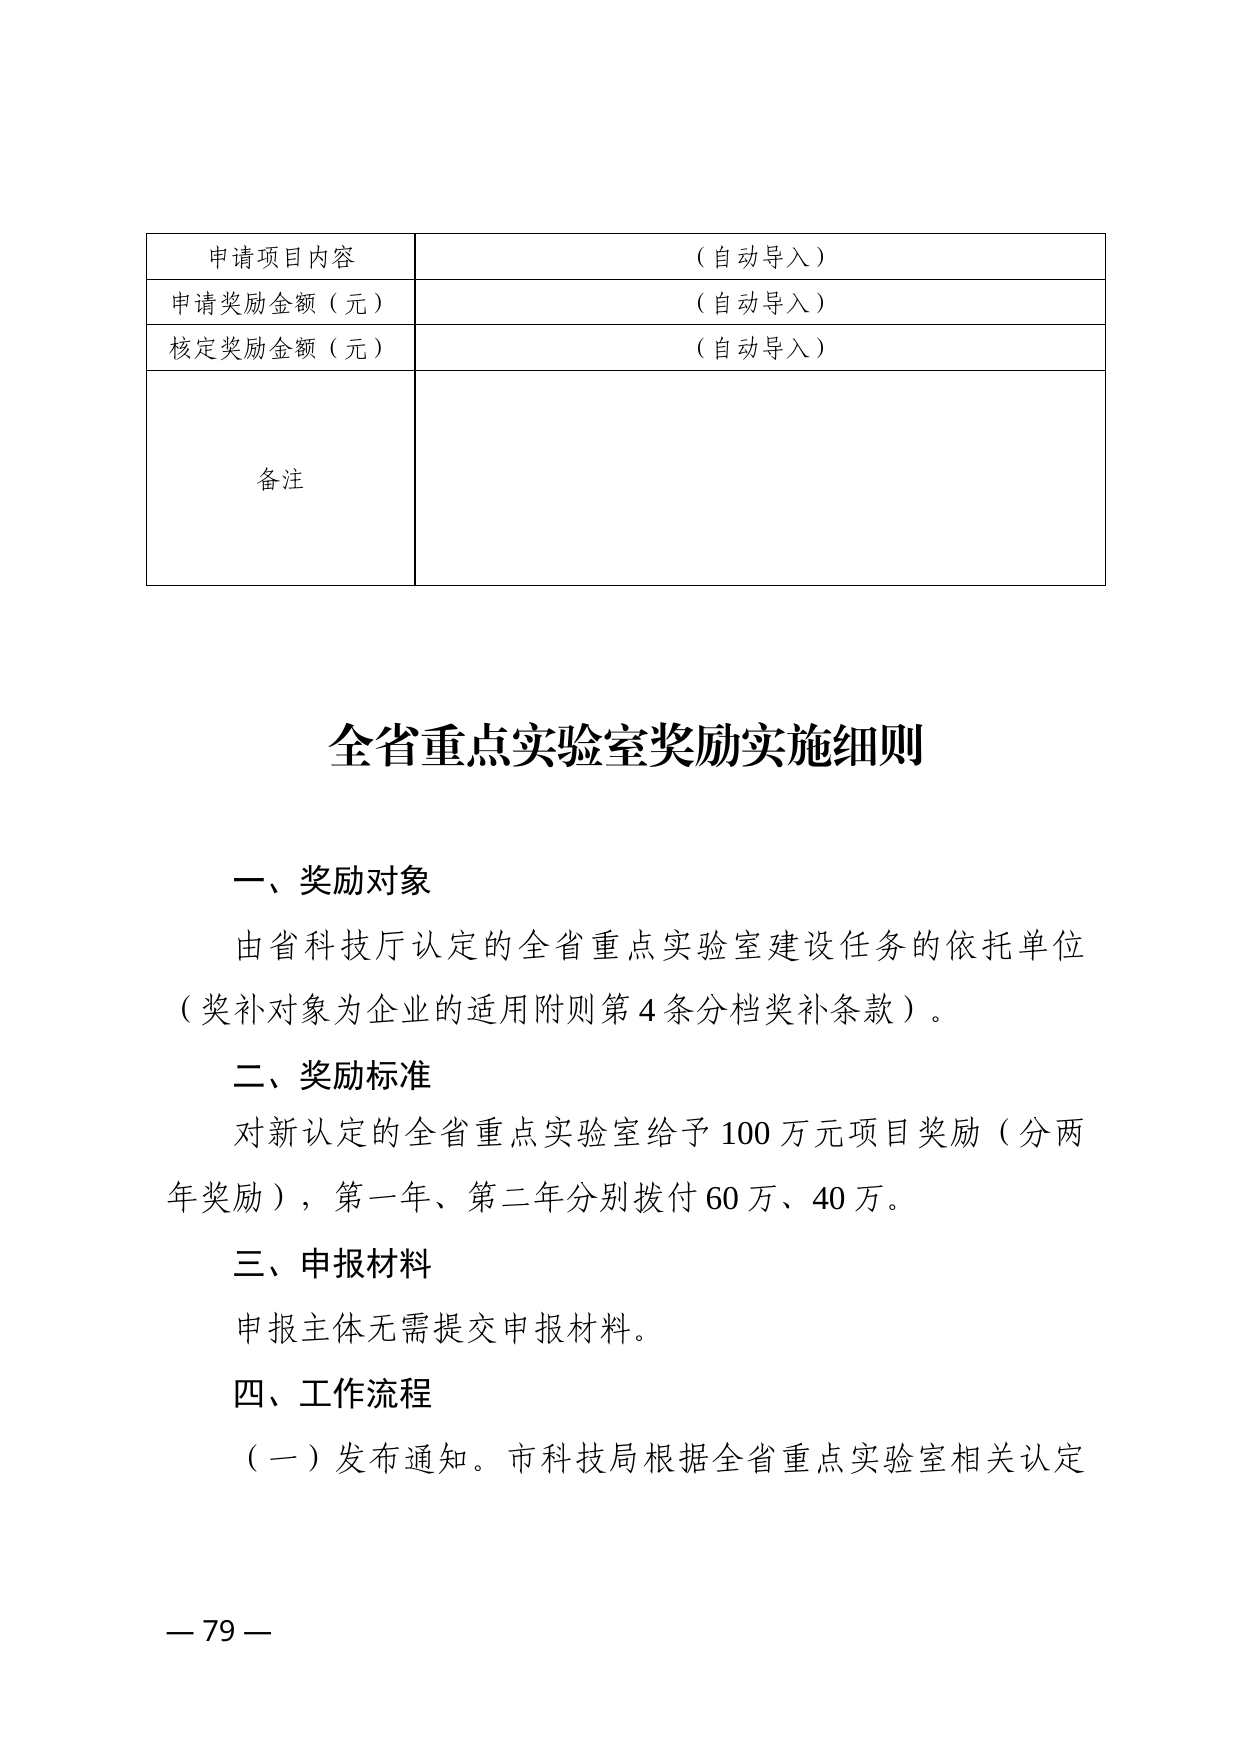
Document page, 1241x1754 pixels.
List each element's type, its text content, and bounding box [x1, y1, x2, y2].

table_cell 核定奖励金额（元） [147, 325, 414, 369]
text 一、奖励对象 [165, 846, 1087, 911]
table_cell 备注 [147, 371, 414, 584]
text 申报主体无需提交申报材料。 [165, 1294, 1087, 1359]
text 全省重点实验室奖励实施细则 [165, 716, 1087, 781]
table_cell 申请奖励金额（元） [147, 280, 414, 324]
text 二、奖励标准 [165, 1041, 1087, 1099]
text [165, 1424, 1087, 1489]
text 由省科技厅认定的全省重点实验室建设任务的依托单位（奖补对象为企业的适用附则第4条分档奖补条款）。 [165, 911, 1087, 1041]
table_cell （自动导入） [416, 325, 1105, 369]
table_cell （自动导入） [416, 234, 1105, 278]
table_cell （自动导入） [416, 280, 1105, 324]
text 对新认定的全省重点实验室给予100万元项目奖励（分两年奖励），第一年、第二年分别拨付60万、40万。 [165, 1099, 1087, 1229]
text 三、申报材料 [165, 1229, 1087, 1294]
table_cell 申请项目内容 [147, 234, 414, 278]
text 四、工作流程 [165, 1359, 1087, 1424]
table_cell [416, 371, 1105, 584]
